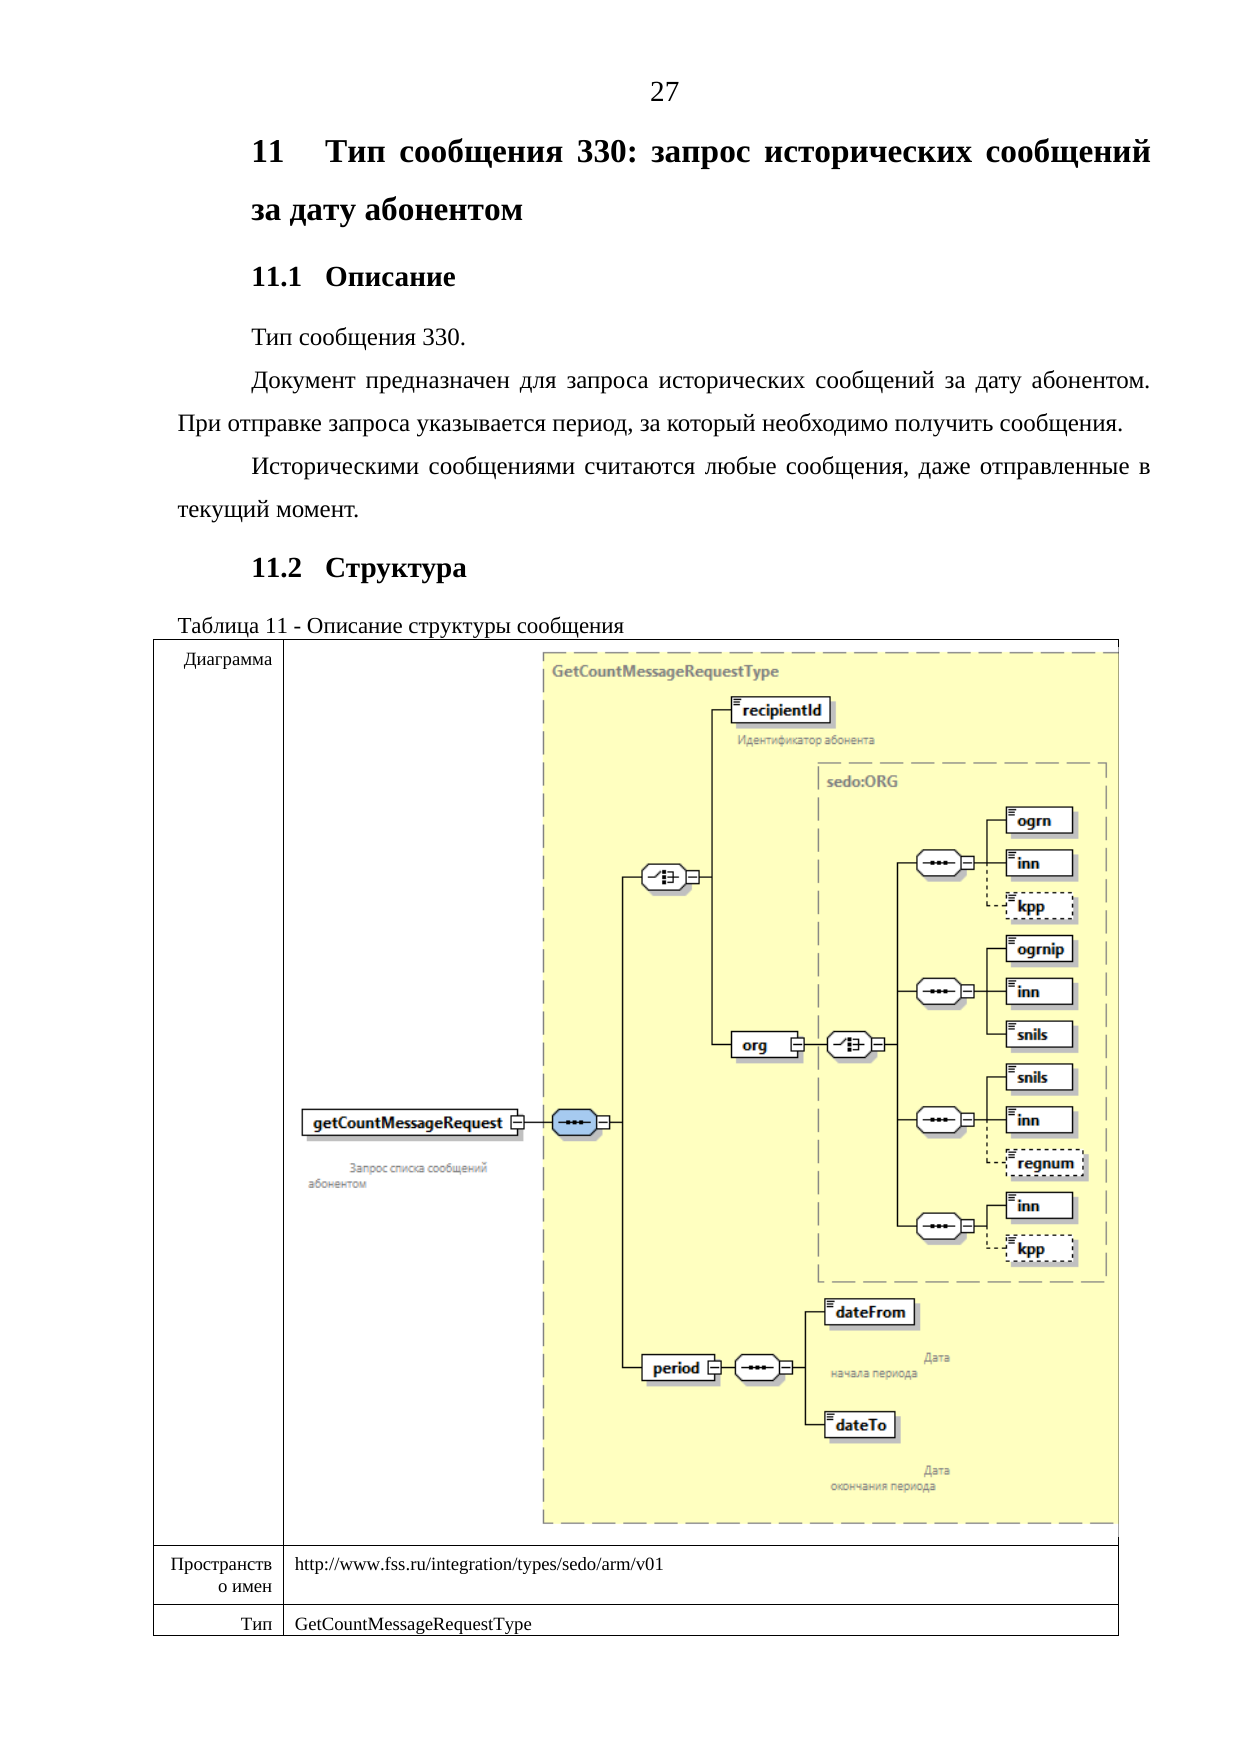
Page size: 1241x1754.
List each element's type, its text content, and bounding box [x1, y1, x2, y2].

text Таблица 11 - Описание структуры сообщения [177, 613, 1152, 639]
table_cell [284, 1605, 1118, 1635]
text Тип сообщения 330: запрос исторических сообщений за дату абонентом [251, 131, 1152, 227]
text Структура [251, 550, 1152, 583]
text Описание [251, 259, 1152, 292]
table_header Диаграмма [154, 640, 283, 1544]
table_cell http://www.fss.ru/integration/types/sedo/arm/v01 [284, 1546, 1118, 1604]
text Историческими сообщениями считаются любые сообщения, даже отправленные в текущий момент. [177, 451, 1152, 523]
table_header [284, 640, 1118, 1544]
text Тип сообщения 330. [177, 322, 1152, 350]
picture [294, 647, 1119, 1537]
text Документ предназначен для запроса исторических сообщений за дату абонентом. При отправке запроса указывается период, за который необходимо получить сообщения. [177, 365, 1152, 437]
table_cell Тип [154, 1605, 283, 1635]
table_cell Пространство имен [154, 1546, 283, 1604]
